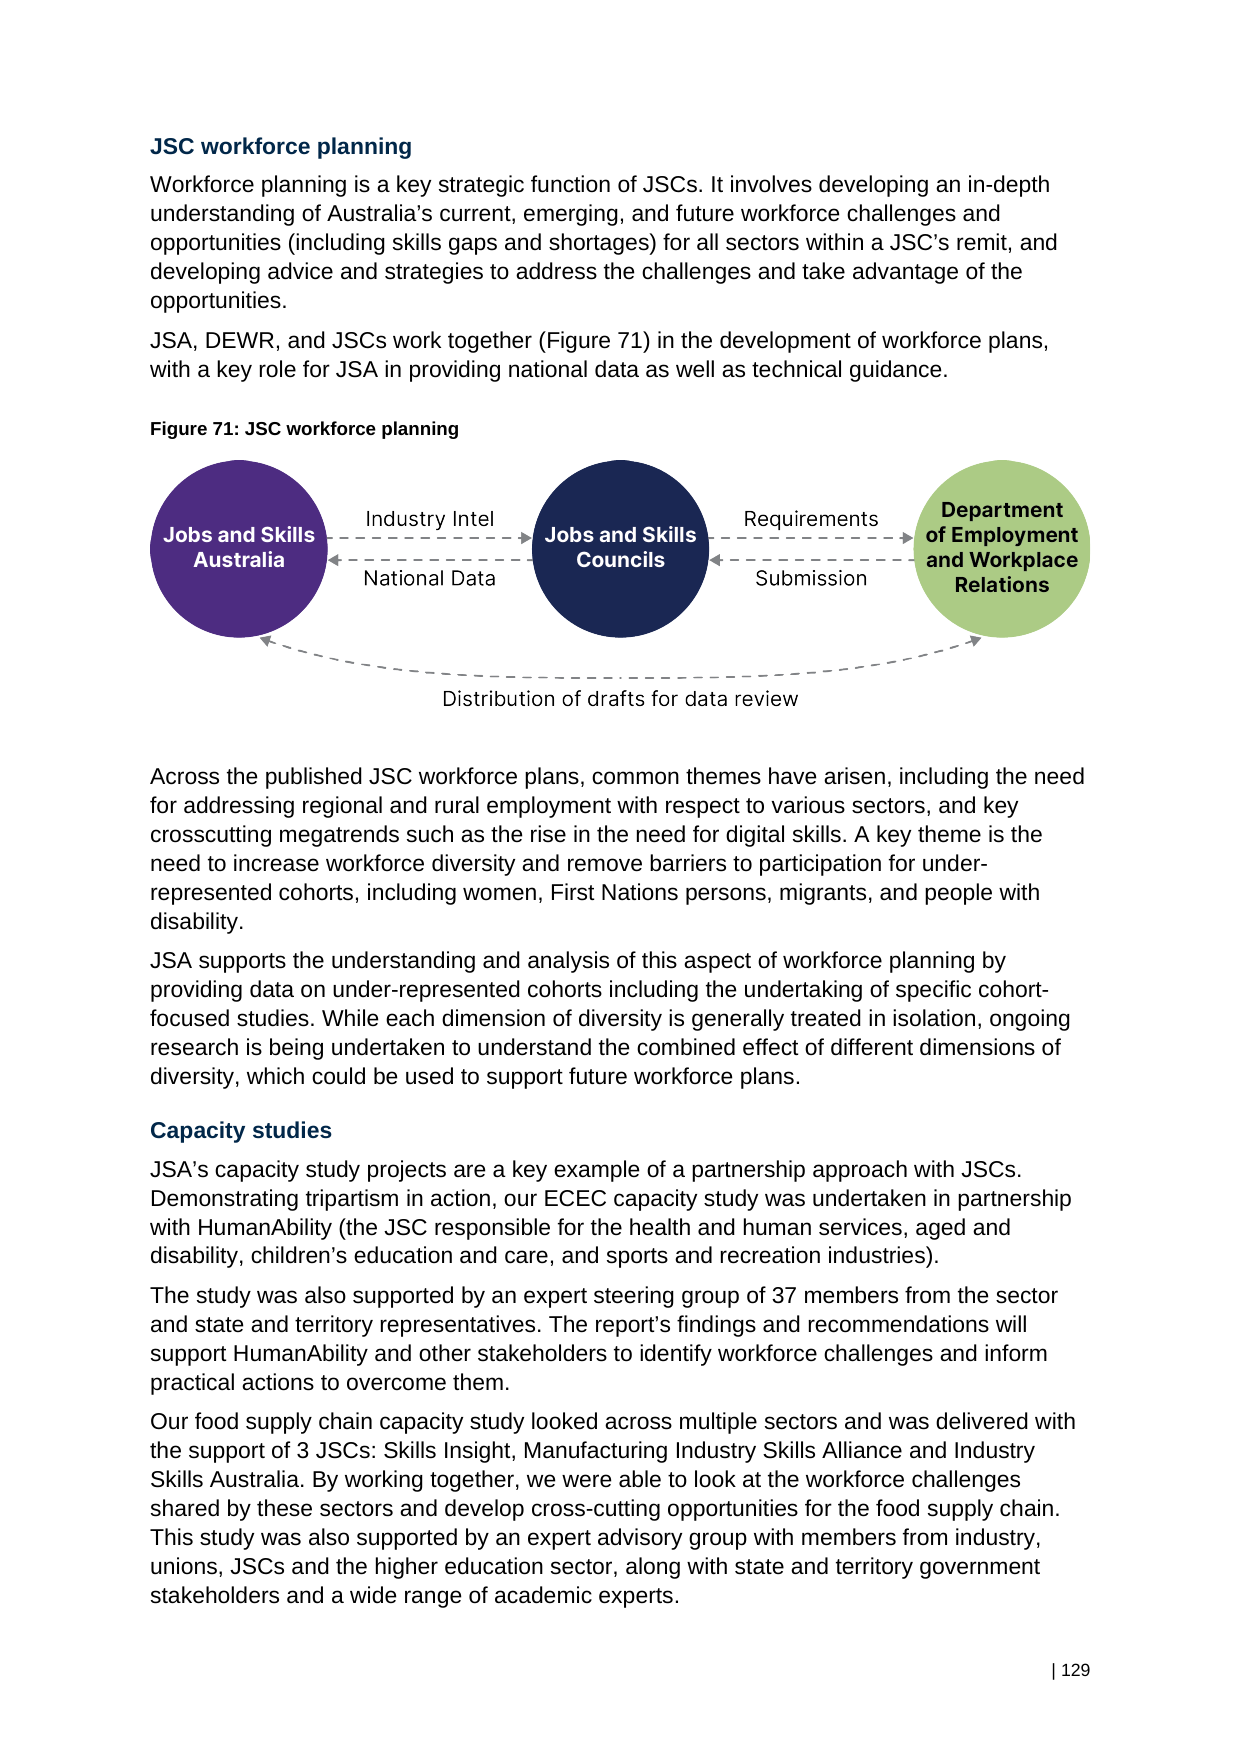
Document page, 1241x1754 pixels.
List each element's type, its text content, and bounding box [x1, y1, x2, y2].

text Our food supply chain capacity study looked across multiple sectors and was delivered with the support of 3 JSCs: Skills Insight, Manufacturing Industry Skills Alliance and Industry Skills Australia. By working together, we were able to look at the workforce challenges shared by these sectors and develop cross-cutting opportunities for the food supply chain. This study was also supported by an expert advisory group with members from industry, unions, JSCs and the higher education sector, along with state and territory government stakeholders and a wide range of academic experts. [150, 1408, 1090, 1608]
text The study was also supported by an expert steering group of 37 members from the sector and state and territory representatives. The report’s findings and recommendations will support HumanAbility and other stakeholders to identify workforce challenges and inform practical actions to overcome them. [150, 1282, 1090, 1395]
subtitle JSC workforce planning [150, 133, 1090, 159]
subtitle Capacity studies [150, 1117, 1090, 1143]
picture [150, 460, 1091, 711]
text JSA supports the understanding and analysis of this aspect of workforce planning by providing data on under-represented cohorts including the undertaking of specific cohort-focused studies. While each dimension of diversity is generally treated in isolation, ongoing research is being undertaken to understand the combined effect of different dimensions of diversity, which could be used to support future workforce plans. [150, 947, 1090, 1089]
text JSA, DEWR, and JSCs work together (Figure 71) in the development of workforce plans, with a key role for JSA in providing national data as well as technical guidance. [150, 327, 1090, 382]
text Figure 71: JSC workforce planning [150, 418, 1090, 439]
text JSA’s capacity study projects are a key example of a partnership approach with JSCs. Demonstrating tripartism in action, our ECEC capacity study was undertaken in partnership with HumanAbility (the JSC responsible for the health and human services, aged and disability, children’s education and care, and sports and recreation industries). [150, 1156, 1090, 1269]
text Across the published JSC workforce plans, common themes have arisen, including the need for addressing regional and rural employment with respect to various sectors, and key crosscutting megatrends such as the rise in the need for digital skills. A key theme is the need to increase workforce diversity and remove barriers to participation for under-represented cohorts, including women, First Nations persons, migrants, and people with disability. [150, 763, 1090, 934]
text Workforce planning is a key strategic function of JSCs. It involves developing an in-depth understanding of Australia’s current, emerging, and future workforce challenges and opportunities (including skills gaps and shortages) for all sectors within a JSC’s remit, and developing advice and strategies to address the challenges and take advantage of the opportunities. [150, 171, 1090, 314]
